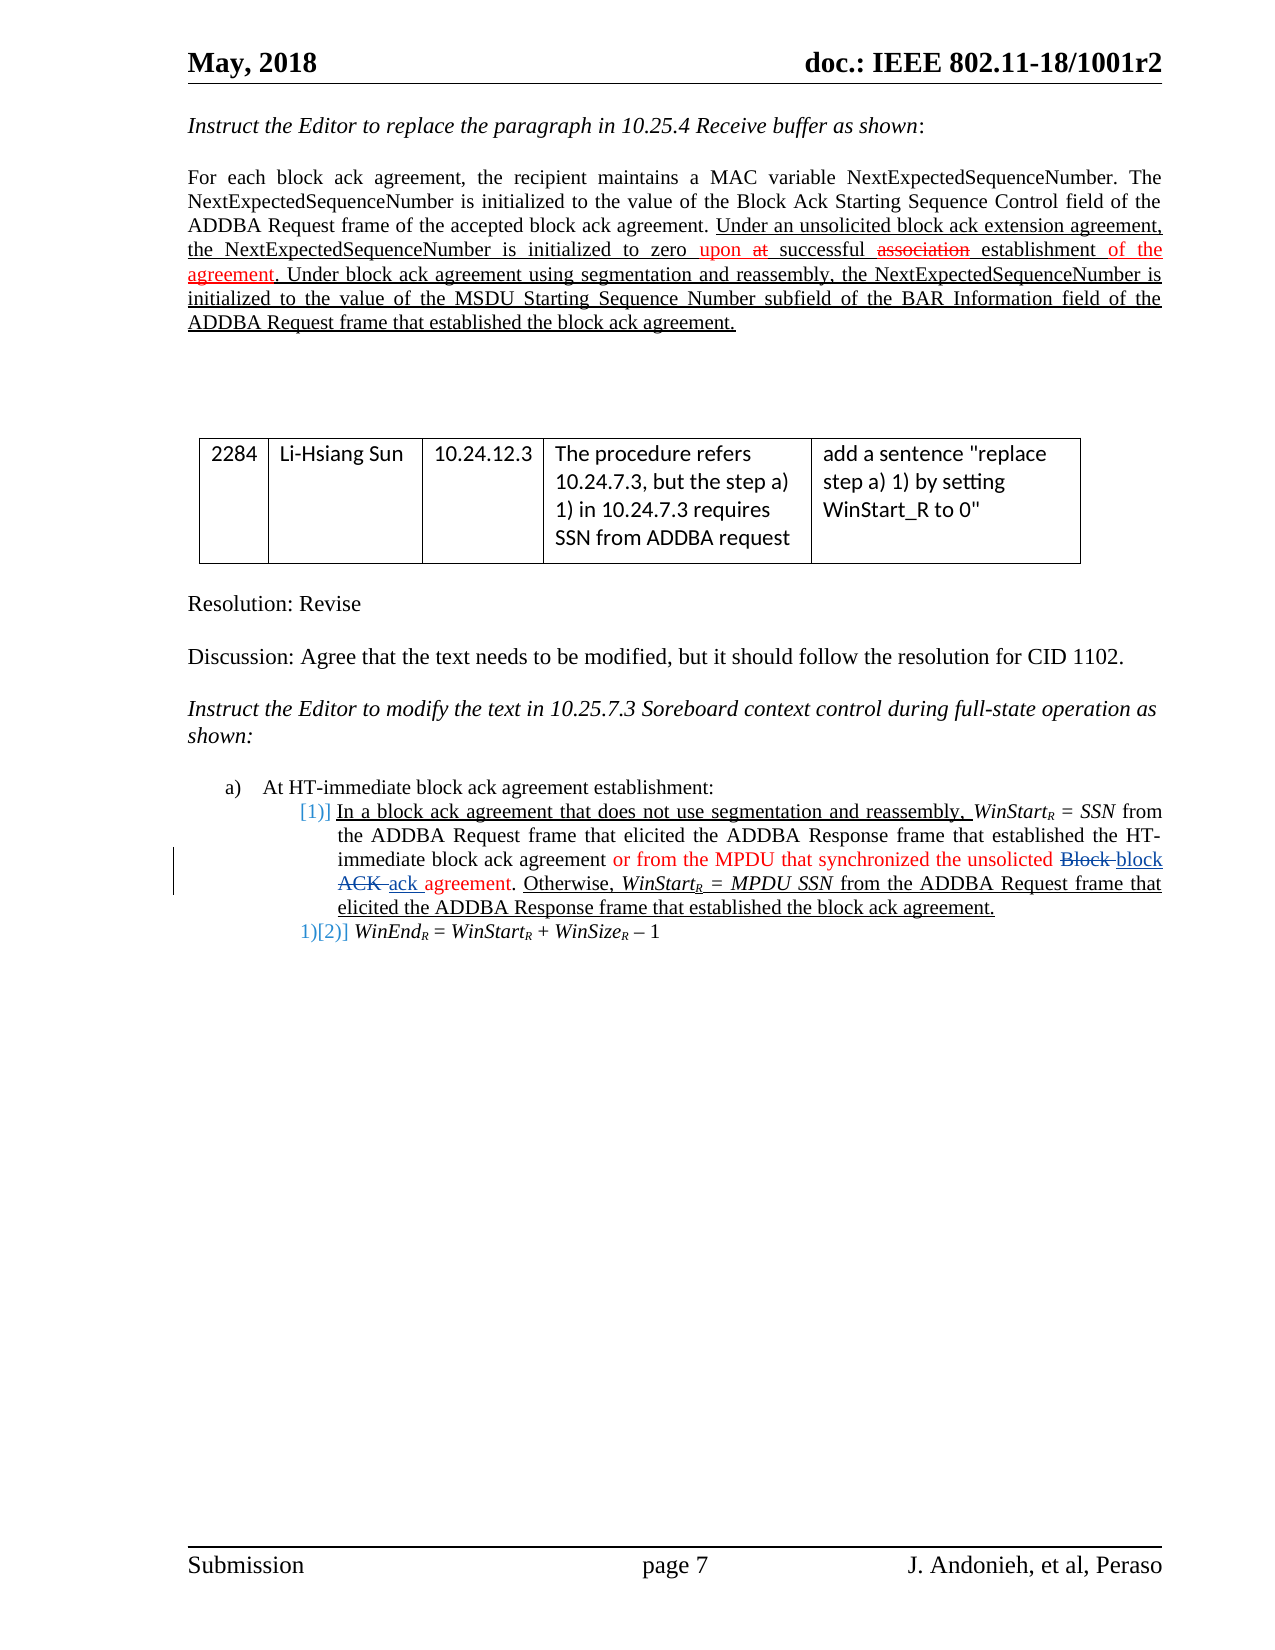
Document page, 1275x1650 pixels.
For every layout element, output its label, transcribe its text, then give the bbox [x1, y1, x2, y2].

table_header The procedure refers 10.24.7.3, but the step a) 1) in 10.24.7.3 requires SSN from ADDBA request [544, 439, 811, 563]
table_header 10.24.12.3 [423, 439, 543, 563]
table_header 2284 [200, 439, 268, 563]
table_header add a sentence "replace step a) 1) by setting WinStart_R to 0" [812, 439, 1080, 563]
text For each block ack agreement, the recipient maintains a MAC variable NextExpectedSequenceNumber. The NextExpectedSequenceNumber is initialized to the value of the Block Ack Starting Sequence Control field of the ADDBA Request frame of the accepted block ack agreement. Under an unsolicited block ack extension agreement, the NextExpectedSequenceNumber is initialized to zero upon at successful association establishment of the agreement. Under block ack agreement using segmentation and reassembly, the NextExpectedSequenceNumber is initialized to the value of the MSDU Starting Sequence Number subfield of the BAR Information field of the ADDBA Request frame that established the block ack agreement. [187, 165, 1162, 258]
text Resolution: Revise [187, 590, 1162, 616]
list In a block ack agreement that does not use segmentation and reassembly, WinStartR = SSN from the ADDBA Request frame that elicited the ADDBA Response frame that established the HT-immediate block ack agreement or from the MPDU that synchronized the unsolicted agreement. Otherwise, WinStartR = MPDU SSN from the ADDBA Request frame that elicited the ADDBA Response frame that established the block ack agreement. [300, 799, 1162, 919]
table_header Li-Hsiang Sun [269, 439, 422, 563]
text Instruct the Editor to modify the text in 10.25.7.3 Soreboard context control during full-state operation as shown: [187, 696, 1162, 748]
text Instruct the Editor to replace the paragraph in 10.25.4 Receive buffer as shown: [187, 112, 1162, 139]
text Discussion: Agree that the text needs to be modified, but it should follow the resolution for CID 1102. [187, 643, 1162, 669]
list WinEndR = WinStartR + WinSizeR – 1 [300, 919, 1162, 943]
list At HT-immediate block ack agreement establishment: [225, 774, 1162, 799]
